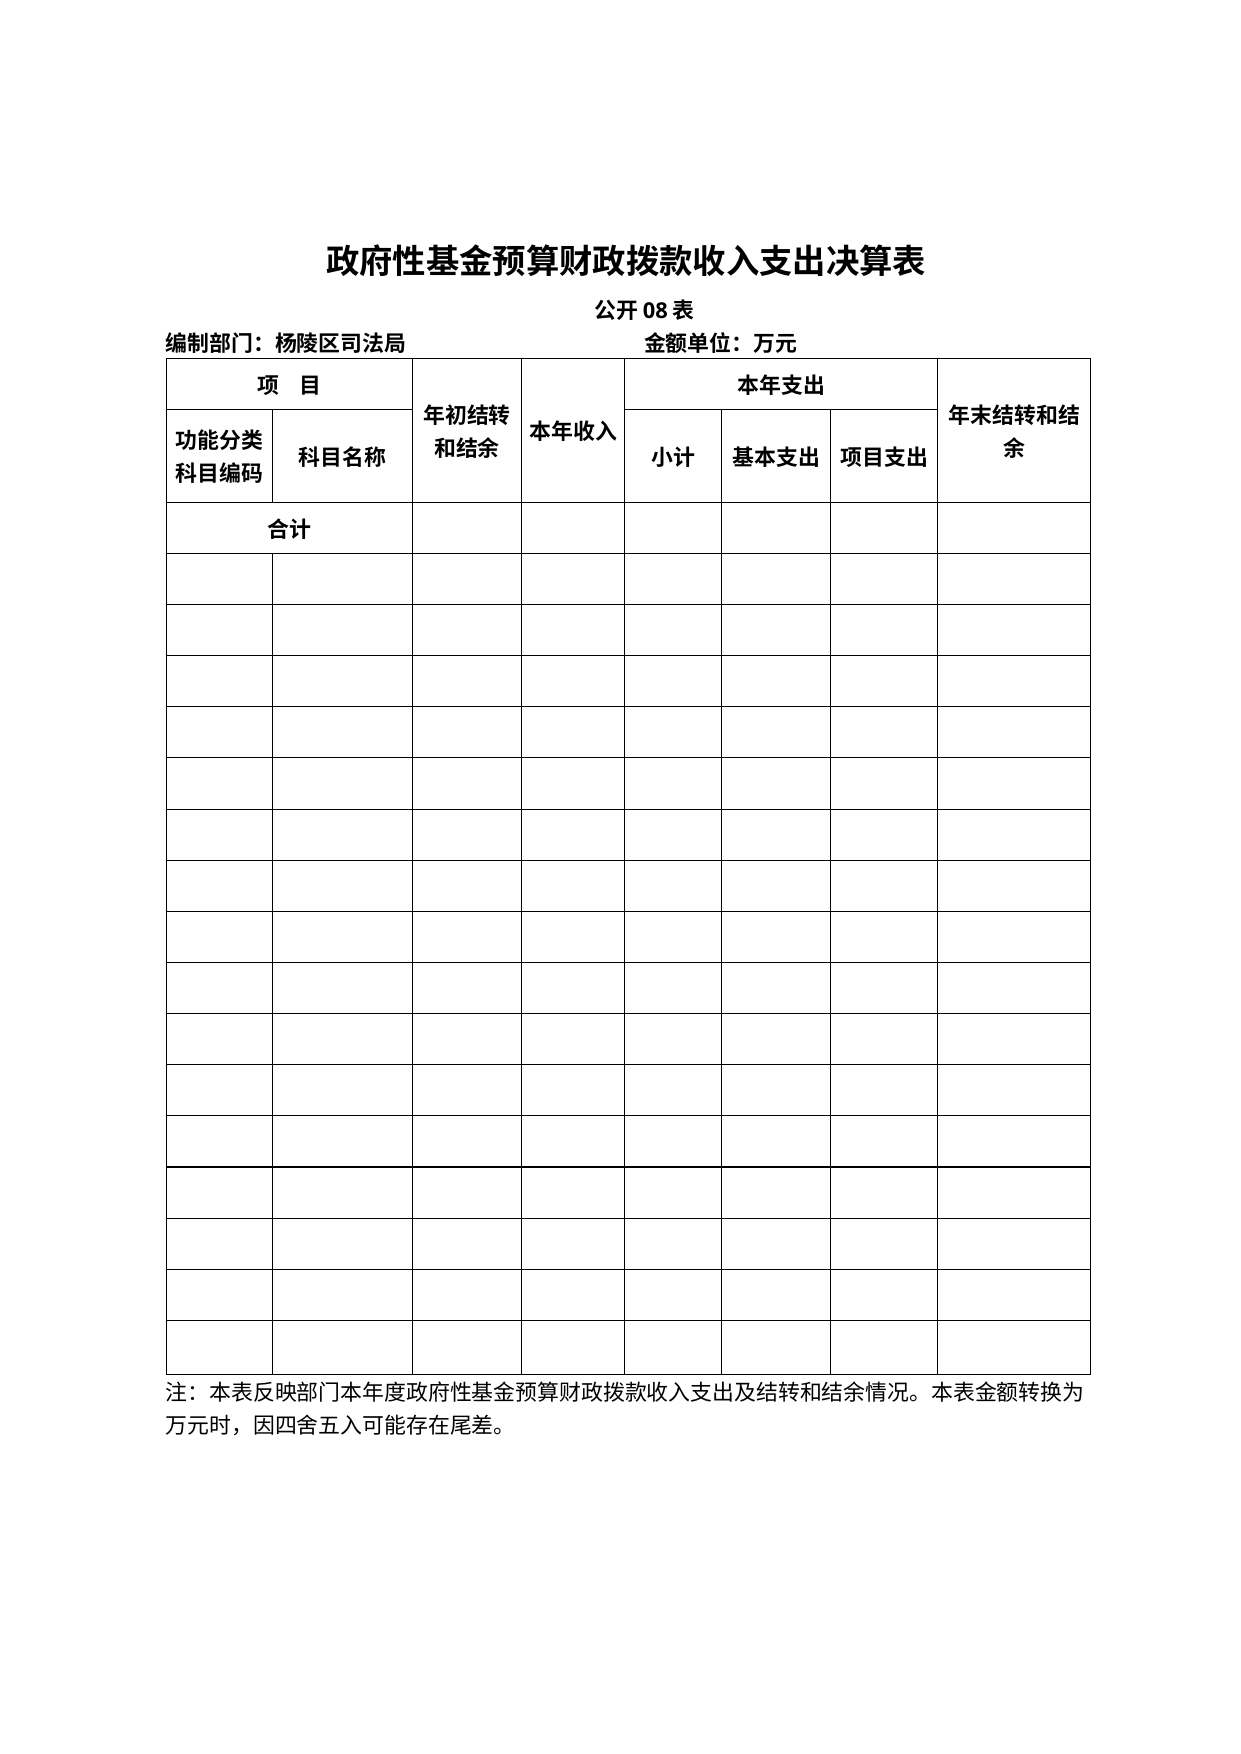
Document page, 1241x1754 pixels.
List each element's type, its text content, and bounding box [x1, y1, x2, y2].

table_cell [938, 1321, 1090, 1373]
table_cell [625, 861, 721, 911]
table_cell [831, 605, 937, 655]
table_cell [722, 758, 830, 808]
table_cell [167, 1321, 272, 1373]
table_cell [831, 1014, 937, 1064]
table_cell [722, 1065, 830, 1115]
table_cell [167, 758, 272, 808]
table_cell [831, 1321, 937, 1373]
table_cell 科目名称 [273, 410, 412, 502]
table_cell [625, 1321, 721, 1373]
table_cell [722, 1321, 830, 1373]
table_cell [625, 707, 721, 757]
table_cell [273, 1116, 412, 1166]
table_cell [938, 707, 1090, 757]
table_cell [522, 1270, 624, 1320]
table_cell [413, 1321, 521, 1373]
table_cell [831, 1168, 937, 1218]
table_cell 小计 [625, 410, 721, 502]
table_cell [625, 1065, 721, 1115]
table_cell [167, 963, 272, 1013]
text 编制部门：杨陵区司法局 金额单位：万元 [165, 325, 1087, 358]
table_cell [413, 605, 521, 655]
table_cell [831, 554, 937, 604]
table_cell [938, 758, 1090, 808]
table_cell [831, 1270, 937, 1320]
table_cell [938, 503, 1090, 553]
table_cell [625, 1116, 721, 1166]
table_cell [273, 554, 412, 604]
table_cell [273, 912, 412, 962]
table_cell [522, 1116, 624, 1166]
table_cell [273, 810, 412, 859]
table_cell [722, 861, 830, 911]
table_cell [625, 912, 721, 962]
table_cell [413, 861, 521, 911]
table_cell [413, 1270, 521, 1320]
table_cell [273, 963, 412, 1013]
table_cell [413, 758, 521, 808]
table_cell [831, 758, 937, 808]
table_cell [167, 605, 272, 655]
table_cell [938, 1219, 1090, 1269]
text 政府性基金预算财政拨款收入支出决算表 [165, 227, 1087, 292]
table_cell [273, 1168, 412, 1218]
table_cell [831, 503, 937, 553]
table_cell 合计 [167, 503, 412, 553]
table_cell [831, 1116, 937, 1166]
table_cell [522, 503, 624, 553]
table_cell [167, 912, 272, 962]
table_cell [831, 1219, 937, 1269]
table_cell [413, 1168, 521, 1218]
table_cell [522, 963, 624, 1013]
table_cell [413, 963, 521, 1013]
table_header 年末结转和结余 [938, 359, 1090, 502]
table_cell [625, 1014, 721, 1064]
table_cell [938, 1014, 1090, 1064]
table_cell 功能分类科目编码 [167, 410, 272, 502]
table_cell 项目支出 [831, 410, 937, 502]
table_cell [938, 1168, 1090, 1218]
table_cell [938, 861, 1090, 911]
table_cell [273, 758, 412, 808]
table_cell [167, 1116, 272, 1166]
table_header 年初结转和结余 [413, 359, 521, 502]
table_cell [522, 707, 624, 757]
table_cell [722, 707, 830, 757]
table_cell [722, 1270, 830, 1320]
table_cell [831, 912, 937, 962]
table_cell [522, 656, 624, 706]
table_cell [831, 707, 937, 757]
table_cell [722, 963, 830, 1013]
table_cell [625, 1168, 721, 1218]
table_cell [831, 963, 937, 1013]
table_cell [522, 810, 624, 859]
table_cell [167, 1065, 272, 1115]
table_cell [625, 605, 721, 655]
table_cell [273, 605, 412, 655]
table_cell [938, 810, 1090, 859]
table_cell [625, 758, 721, 808]
table_cell [167, 707, 272, 757]
table_cell [831, 656, 937, 706]
table_cell [625, 656, 721, 706]
table_cell [625, 963, 721, 1013]
table_cell [722, 1014, 830, 1064]
table_cell [938, 656, 1090, 706]
table_cell [938, 963, 1090, 1013]
table_cell [273, 656, 412, 706]
table_cell [413, 1219, 521, 1269]
table_cell [831, 861, 937, 911]
table_cell [413, 1116, 521, 1166]
table_cell [625, 1219, 721, 1269]
table_cell [831, 1065, 937, 1115]
table_cell [522, 1321, 624, 1373]
table_cell [413, 707, 521, 757]
table_cell [522, 1168, 624, 1218]
table_cell [722, 1219, 830, 1269]
table_cell [722, 1168, 830, 1218]
table_cell [522, 1014, 624, 1064]
table_cell [273, 707, 412, 757]
table_cell [273, 1014, 412, 1064]
table_cell [167, 656, 272, 706]
table_header 本年支出 [625, 359, 937, 409]
table_cell [413, 912, 521, 962]
table_cell [413, 1065, 521, 1115]
table_cell [522, 554, 624, 604]
table_cell [522, 758, 624, 808]
table_cell [273, 1065, 412, 1115]
table_cell [722, 554, 830, 604]
table_cell [413, 554, 521, 604]
table_cell [522, 861, 624, 911]
table_cell [625, 503, 721, 553]
table_cell [413, 656, 521, 706]
table_cell [938, 1065, 1090, 1115]
table_cell [273, 1219, 412, 1269]
table_cell [167, 1219, 272, 1269]
table_cell [273, 1270, 412, 1320]
table_cell [167, 1270, 272, 1320]
table_cell [625, 1270, 721, 1320]
table_cell [938, 1116, 1090, 1166]
table_cell [413, 503, 521, 553]
table_cell [522, 1219, 624, 1269]
table_cell [625, 810, 721, 859]
table_cell [938, 554, 1090, 604]
table_cell [831, 810, 937, 859]
table_cell [522, 912, 624, 962]
text 公开08表 [165, 292, 1087, 325]
table_cell [938, 605, 1090, 655]
table_cell [413, 810, 521, 859]
table_cell [273, 861, 412, 911]
text 注：本表反映部门本年度政府性基金预算财政拨款收入支出及结转和结余情况。本表金额转换为万元时，因四舍五入可能存在尾差。 [165, 1375, 1087, 1440]
table_cell [167, 861, 272, 911]
table_cell [522, 1065, 624, 1115]
table_cell [167, 810, 272, 859]
table_cell [722, 1116, 830, 1166]
table_cell [625, 554, 721, 604]
table_header 本年收入 [522, 359, 624, 502]
table_cell [938, 912, 1090, 962]
table_cell [722, 656, 830, 706]
table_header 项 目 [167, 359, 412, 409]
table_cell [722, 503, 830, 553]
table_cell [167, 1168, 272, 1218]
table_cell [722, 605, 830, 655]
table_cell [722, 912, 830, 962]
table_cell [413, 1014, 521, 1064]
table_cell [522, 605, 624, 655]
table_cell [167, 554, 272, 604]
table_cell [938, 1270, 1090, 1320]
table_cell 基本支出 [722, 410, 830, 502]
table_cell [167, 1014, 272, 1064]
table_cell [273, 1321, 412, 1373]
table_cell [722, 810, 830, 859]
